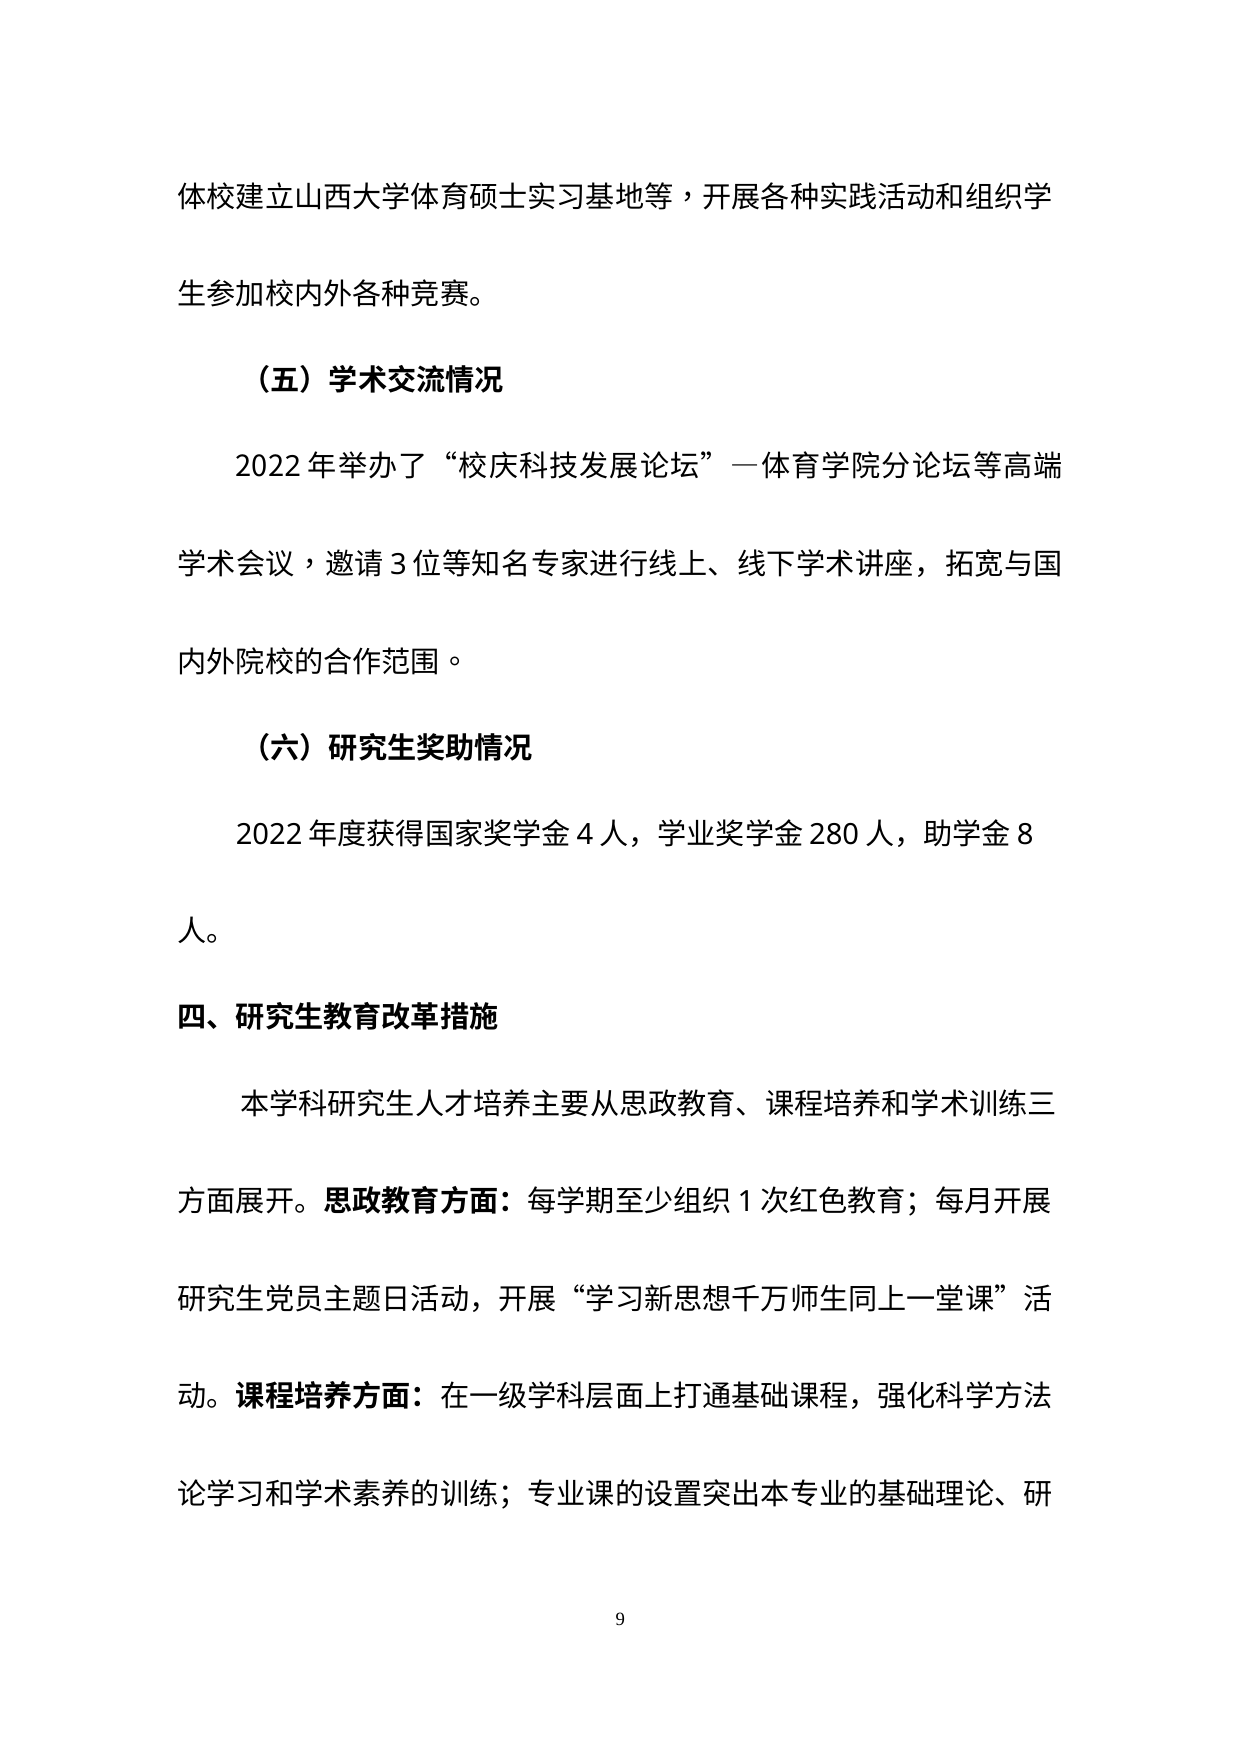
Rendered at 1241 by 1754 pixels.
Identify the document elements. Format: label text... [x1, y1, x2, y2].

text （五）学术交流情况 [177, 346, 1063, 411]
text （六）研究生奖助情况 [177, 713, 1063, 778]
text 2022年度获得国家奖学金4人，学业奖学金280人，助学金8人。 [177, 799, 1063, 962]
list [177, 162, 1063, 324]
text 四、研究生教育改革措施 [177, 983, 1063, 1048]
text 2022年举办了“校庆科技发展论坛”—体育学院分论坛等高端学术会议，邀请3位等知名专家进行线上、线下学术讲座，拓宽与国内外院校的合作范围。 [177, 432, 1063, 692]
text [177, 1069, 1063, 1524]
